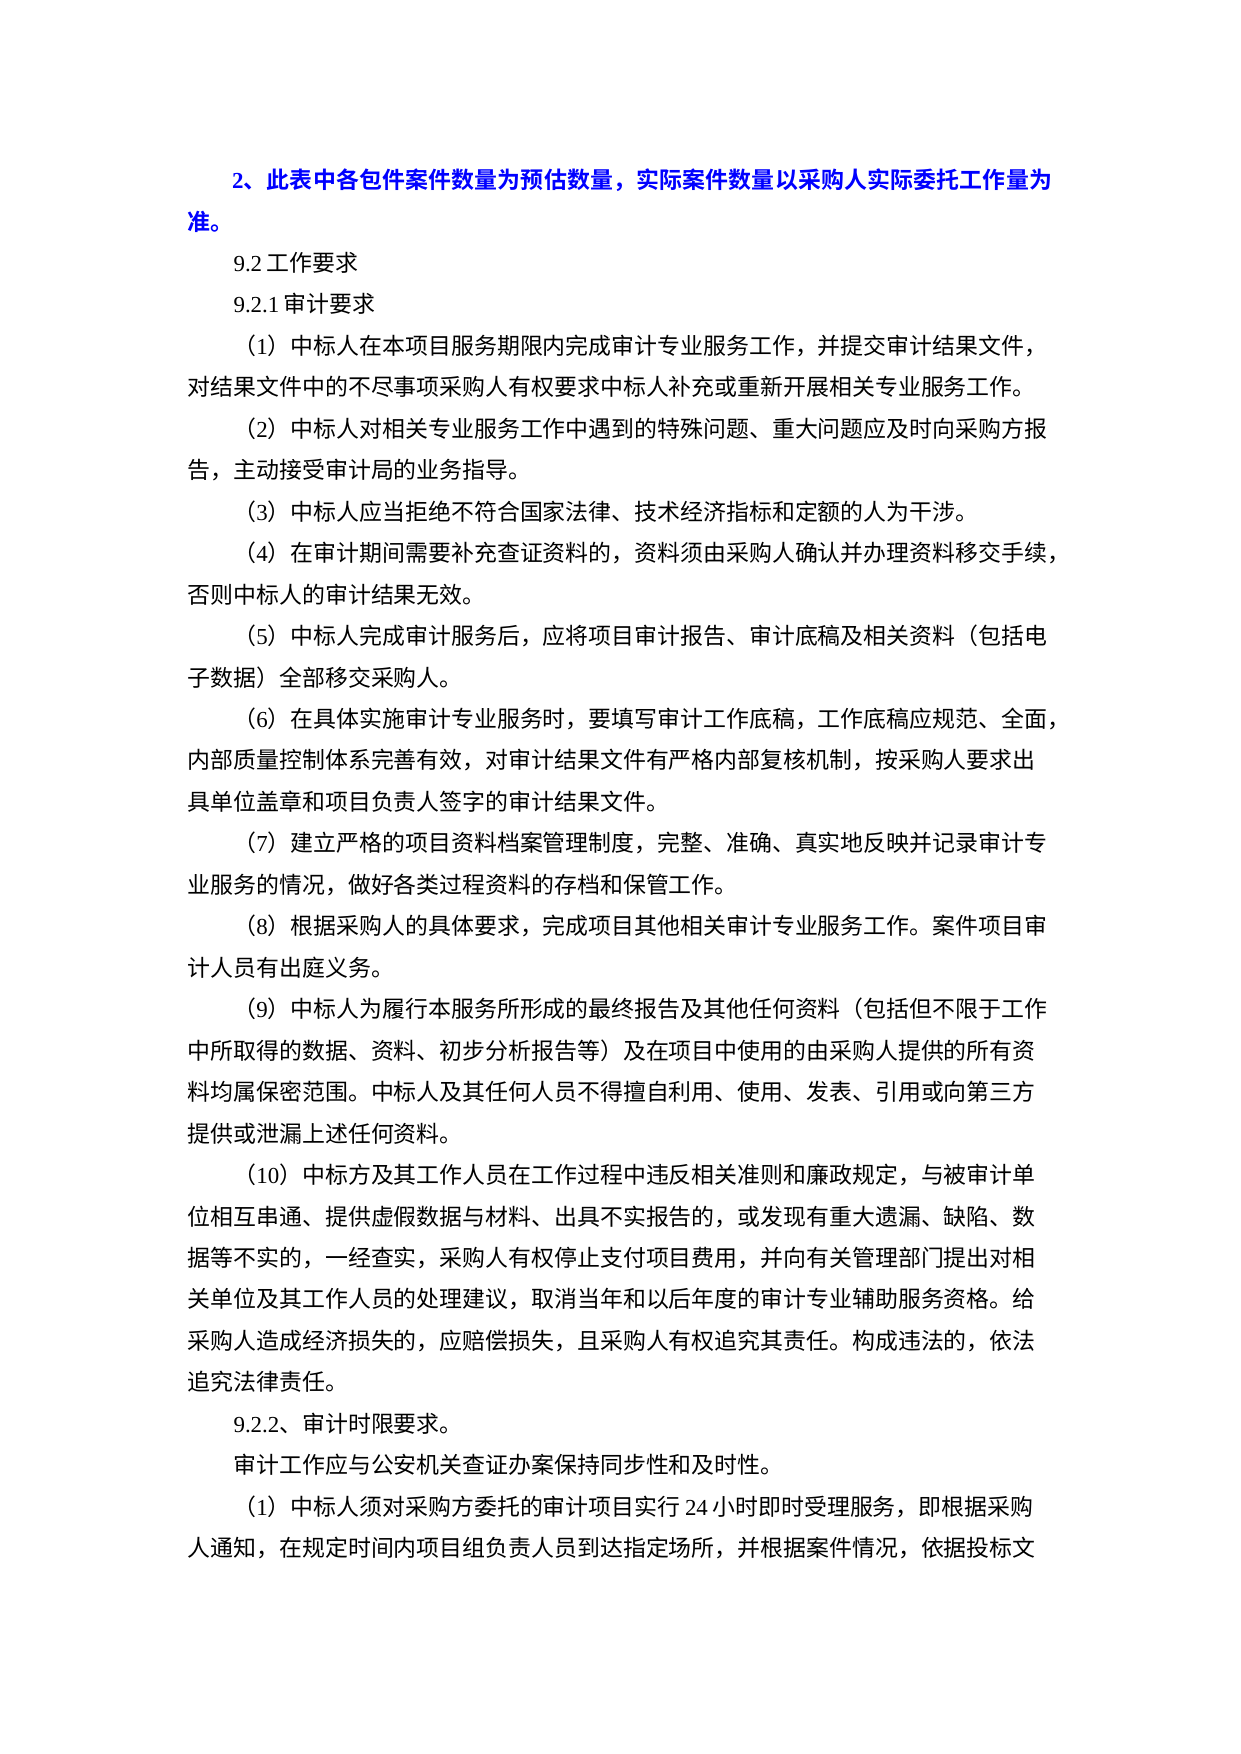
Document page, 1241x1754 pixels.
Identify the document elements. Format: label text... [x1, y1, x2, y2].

text 9.2.2、审计时限要求。 [187, 1406, 1053, 1439]
text 9.2.1审计要求 [187, 286, 1053, 319]
text 9.2工作要求 [187, 245, 1053, 278]
text （8）根据采购人的具体要求，完成项目其他相关审计专业服务工作。案件项目审计人员有出庭义务。 [187, 908, 1053, 983]
text 审计工作应与公安机关查证办案保持同步性和及时性。 [187, 1447, 1053, 1480]
text （9）中标人为履行本服务所形成的最终报告及其他任何资料（包括但不限于工作中所取得的数据、资料、初步分析报告等）及在项目中使用的由采购人提供的所有资料均属保密范围。中标人及其任何人员不得擅自利用、使用、发表、引用或向第三方提供或泄漏上述任何资料。 [187, 991, 1053, 1149]
text 2、此表中各包件案件数量为预估数量，实际案件数量以采购人实际委托工作量为准。 [187, 162, 1053, 237]
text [187, 1489, 1053, 1563]
text （2）中标人对相关专业服务工作中遇到的特殊问题、重大问题应及时向采购方报告，主动接受审计局的业务指导。 [187, 411, 1053, 485]
text （4）在审计期间需要补充查证资料的，资料须由采购人确认并办理资料移交手续，否则中标人的审计结果无效。 [187, 535, 1053, 610]
text （3）中标人应当拒绝不符合国家法律、技术经济指标和定额的人为干涉。 [187, 494, 1053, 527]
text （7）建立严格的项目资料档案管理制度，完整、准确、真实地反映并记录审计专业服务的情况，做好各类过程资料的存档和保管工作。 [187, 825, 1053, 900]
text （10）中标方及其工作人员在工作过程中违反相关准则和廉政规定，与被审计单位相互串通、提供虚假数据与材料、出具不实报告的，或发现有重大遗漏、缺陷、数据等不实的，一经查实，采购人有权停止支付项目费用，并向有关管理部门提出对相关单位及其工作人员的处理建议，取消当年和以后年度的审计专业辅助服务资格。给采购人造成经济损失的，应赔偿损失，且采购人有权追究其责任。构成违法的，依法追究法律责任。 [187, 1157, 1053, 1397]
text （1）中标人在本项目服务期限内完成审计专业服务工作，并提交审计结果文件，对结果文件中的不尽事项采购人有权要求中标人补充或重新开展相关专业服务工作。 [187, 328, 1053, 402]
text （5）中标人完成审计服务后，应将项目审计报告、审计底稿及相关资料（包括电子数据）全部移交采购人。 [187, 618, 1053, 693]
text （6）在具体实施审计专业服务时，要填写审计工作底稿，工作底稿应规范、全面，内部质量控制体系完善有效，对审计结果文件有严格内部复核机制，按采购人要求出具单位盖章和项目负责人签字的审计结果文件。 [187, 701, 1053, 817]
